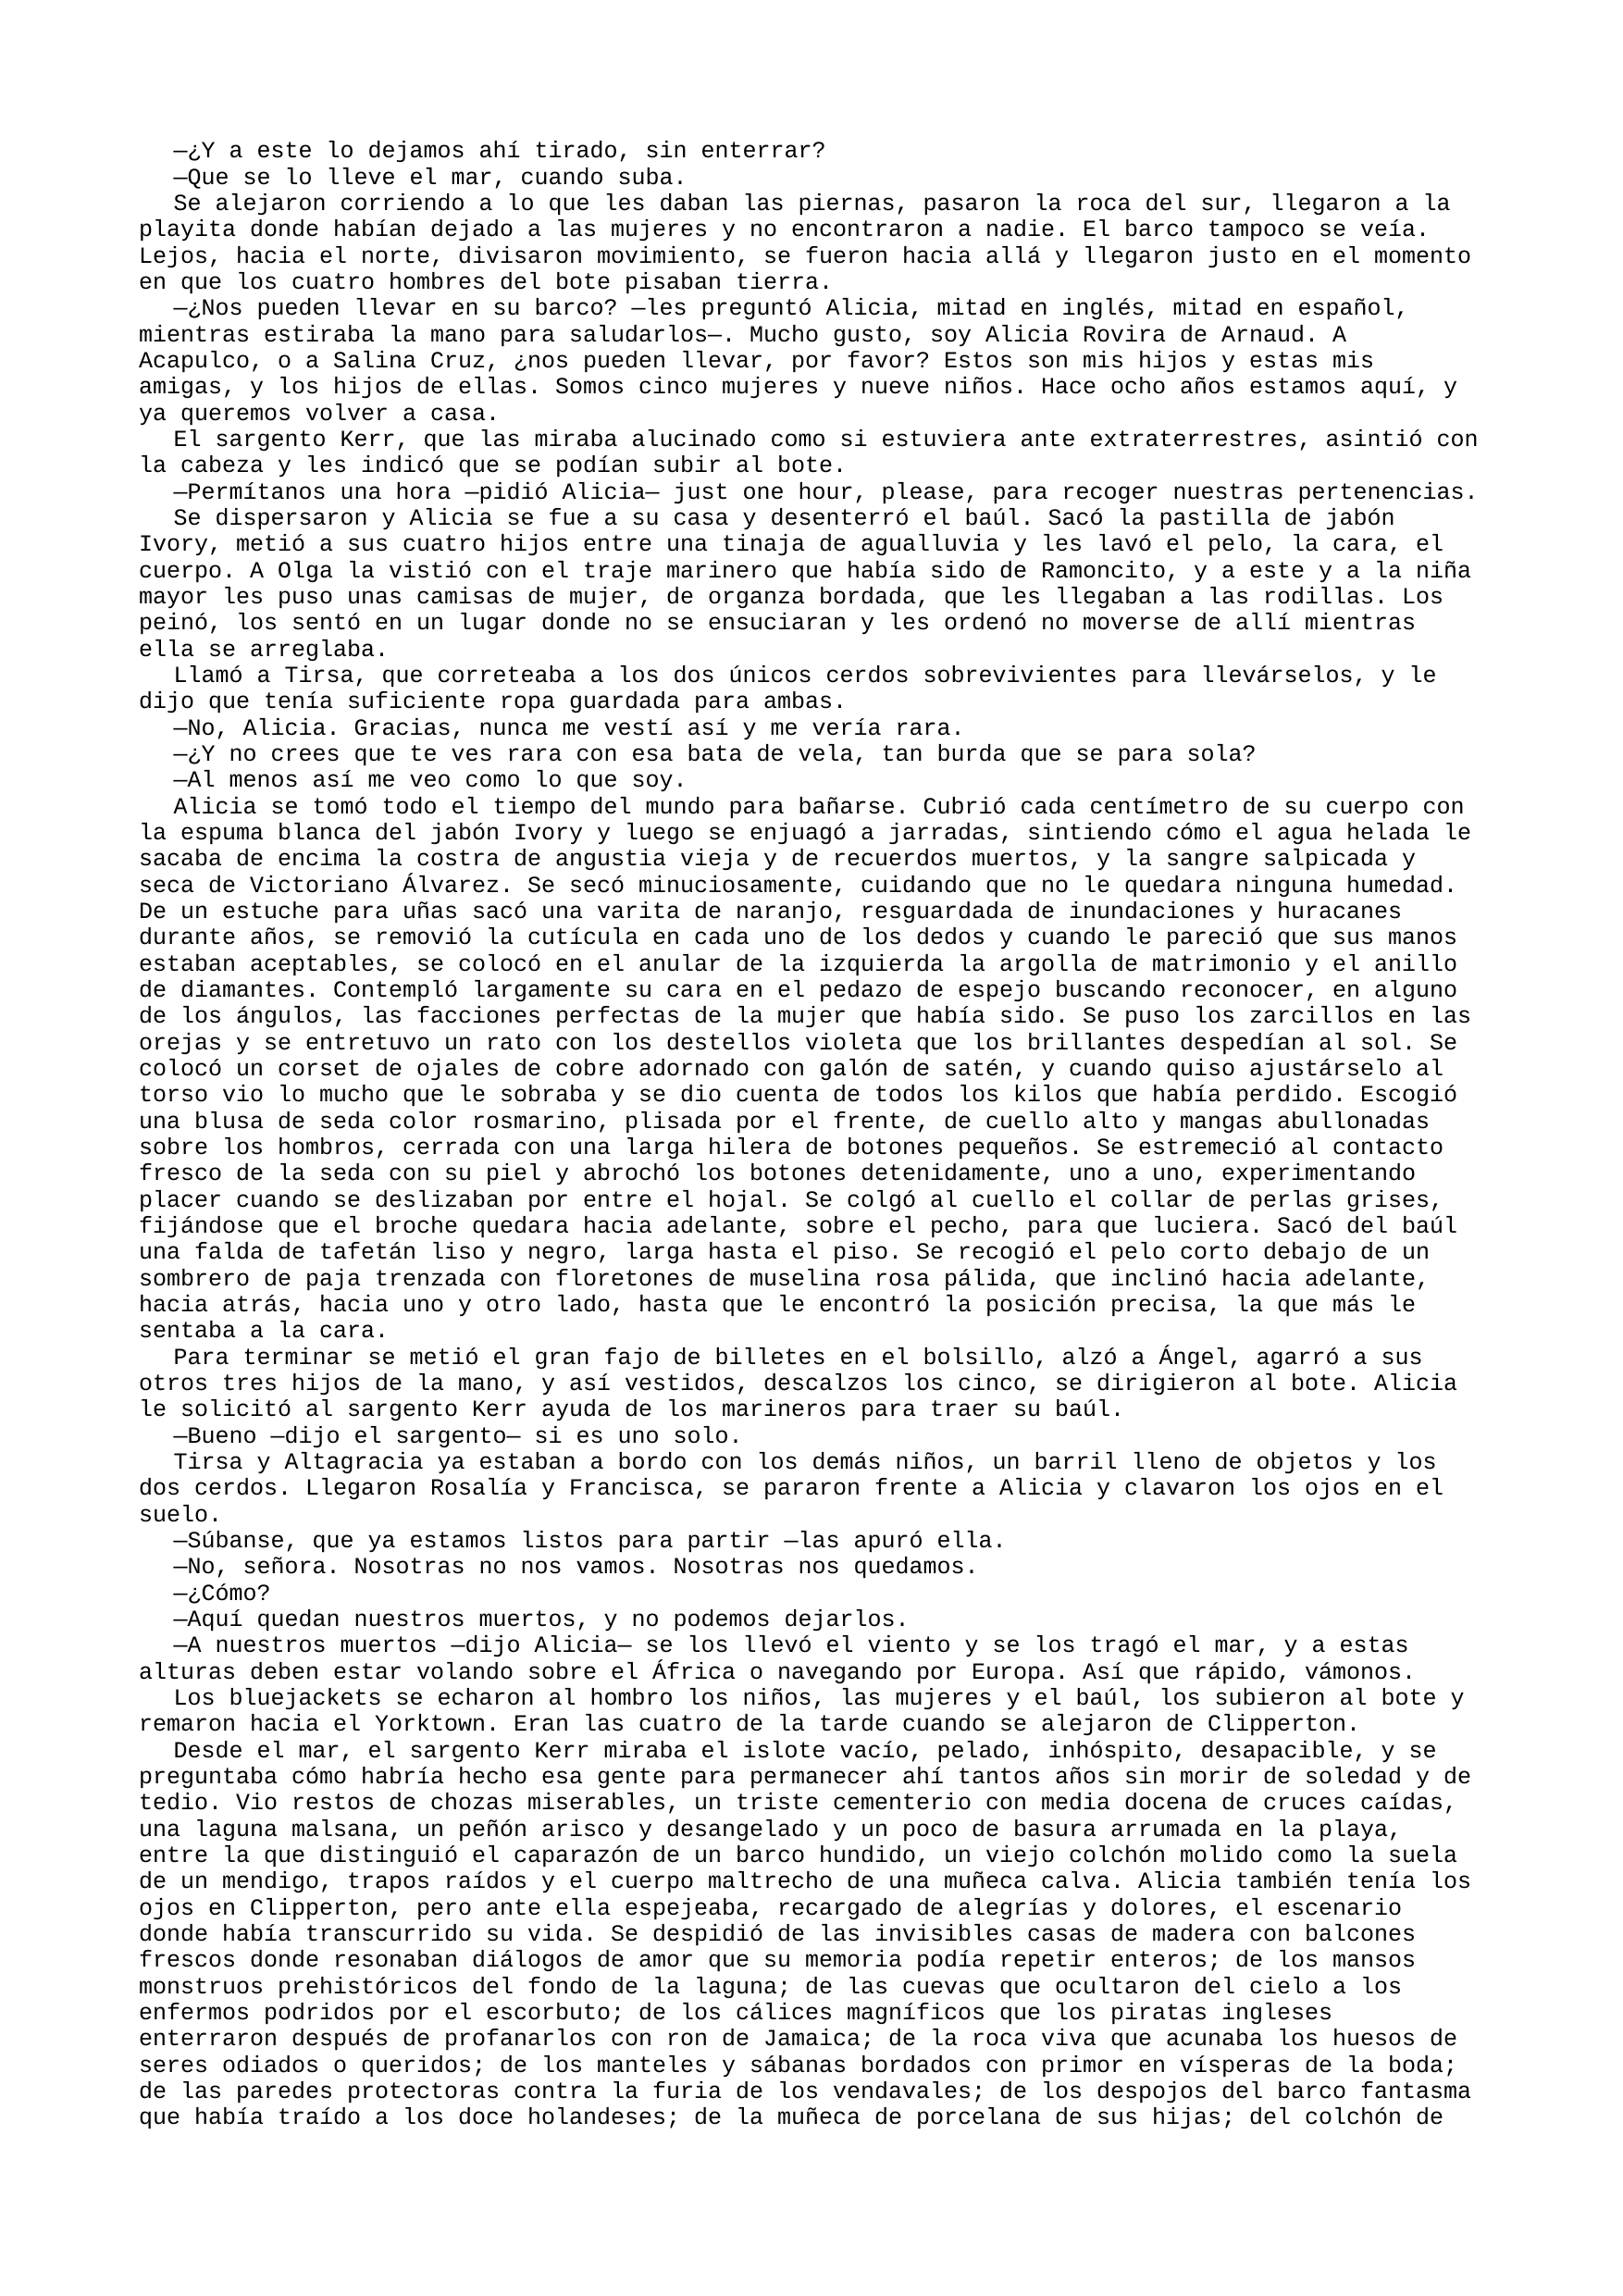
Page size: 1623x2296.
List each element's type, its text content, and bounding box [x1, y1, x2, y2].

text —¿Y a este lo dejamos ahí tirado, sin enterrar? [139, 139, 1484, 165]
text —Permítanos una hora —pidió Alicia— just one hour, please, para recoger nuestras pertenencias. [139, 479, 1484, 506]
text Los bluejackets se echaron al hombro los niños, las mujeres y el baúl, los subieron al bote y remaron hacia el Yorktown. Eran las cuatro de la tarde cuando se alejaron de Clipperton. [139, 1686, 1484, 1738]
text Alicia se tomó todo el tiempo del mundo para bañarse. Cubrió cada centímetro de su cuerpo con la espuma blanca del jabón Ivory y luego se enjuagó a jarradas, sintiendo cómo el agua helada le sacaba de encima la costra de angustia vieja y de recuerdos muertos, y la sangre salpicada y seca de Victoriano Álvarez. Se secó minuciosamente, cuidando que no le quedara ninguna humedad. De un estuche para uñas sacó una varita de naranjo, resguardada de inundaciones y huracanes durante años, se removió la cutícula en cada uno de los dedos y cuando le pareció que sus manos estaban aceptables, se colocó en el anular de la izquierda la argolla de matrimonio y el anillo de diamantes. Contempló largamente su cara en el pedazo de espejo buscando reconocer, en alguno de los ángulos, las facciones perfectas de la mujer que había sido. Se puso los zarcillos en las orejas y se entretuvo un rato con los destellos violeta que los brillantes despedían al sol. Se colocó un corset de ojales de cobre adornado con galón de satén, y cuando quiso ajustárselo al torso vio lo mucho que le sobraba y se dio cuenta de todos los kilos que había perdido. Escogió una blusa de seda color rosmarino, plisada por el frente, de cuello alto y mangas abullonadas sobre los hombros, cerrada con una larga hilera de botones pequeños. Se estremeció al contacto fresco de la seda con su piel y abrochó los botones detenidamente, uno a uno, experimentando placer cuando se deslizaban por entre el hojal. Se colgó al cuello el collar de perlas grises, fijándose que el broche quedara hacia adelante, sobre el pecho, para que luciera. Sacó del baúl una falda de tafetán liso y negro, larga hasta el piso. Se recogió el pelo corto debajo de un sombrero de paja trenzada con floretones de muselina rosa pálida, que inclinó hacia adelante, hacia atrás, hacia uno y otro lado, hasta que le encontró la posición precisa, la que más le sentaba a la cara. [139, 794, 1484, 1345]
text —¿Nos pueden llevar en su barco? —les preguntó Alicia, mitad en inglés, mitad en español, mientras estiraba la mano para saludarlos—. Mucho gusto, soy Alicia Rovira de Arnaud. A Acapulco, o a Salina Cruz, ¿nos pueden llevar, por favor? Estos son mis hijos y estas mis amigas, y los hijos de ellas. Somos cinco mujeres y nueve niños. Hace ocho años estamos aquí, y ya queremos volver a casa. [139, 296, 1484, 428]
text —No, Alicia. Gracias, nunca me vestí así y me vería rara. [139, 715, 1484, 742]
text Para terminar se metió el gran fajo de billetes en el bolsillo, alzó a Ángel, agarró a sus otros tres hijos de la mano, y así vestidos, descalzos los cinco, se dirigieron al bote. Alicia le solicitó al sargento Kerr ayuda de los marineros para traer su baúl. [139, 1345, 1484, 1423]
text —Bueno —dijo el sargento— si es uno solo. [139, 1423, 1484, 1450]
text —A nuestros muertos —dijo Alicia— se los llevó el viento y se los tragó el mar, y a estas alturas deben estar volando sobre el África o navegando por Europa. Así que rápido, vámonos. [139, 1633, 1484, 1686]
text Tirsa y Altagracia ya estaban a bordo con los demás niños, un barril lleno de objetos y los dos cerdos. Llegaron Rosalía y Francisca, se pararon frente a Alicia y clavaron los ojos en el suelo. [139, 1450, 1484, 1529]
text —¿Y no crees que te ves rara con esa bata de vela, tan burda que se para sola? [139, 742, 1484, 768]
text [139, 1738, 1484, 2131]
text El sargento Kerr, que las miraba alucinado como si estuviera ante extraterrestres, asintió con la cabeza y les indicó que se podían subir al bote. [139, 428, 1484, 479]
text —¿Cómo? [139, 1581, 1484, 1607]
text —No, señora. Nosotras no nos vamos. Nosotras nos quedamos. [139, 1555, 1484, 1581]
text Llamó a Tirsa, que correteaba a los dos únicos cerdos sobrevivientes para llevárselos, y le dijo que tenía suficiente ropa guardada para ambas. [139, 664, 1484, 715]
text —Aquí quedan nuestros muertos, y no podemos dejarlos. [139, 1607, 1484, 1633]
text Se alejaron corriendo a lo que les daban las piernas, pasaron la roca del sur, llegaron a la playita donde habían dejado a las mujeres y no encontraron a nadie. El barco tampoco se veía. Lejos, hacia el norte, divisaron movimiento, se fueron hacia allá y llegaron justo en el momento en que los cuatro hombres del bote pisaban tierra. [139, 192, 1484, 296]
text —Súbanse, que ya estamos listos para partir —las apuró ella. [139, 1529, 1484, 1555]
text —Que se lo lleve el mar, cuando suba. [139, 165, 1484, 192]
text —Al menos así me veo como lo que soy. [139, 768, 1484, 794]
text Se dispersaron y Alicia se fue a su casa y desenterró el baúl. Sacó la pastilla de jabón Ivory, metió a sus cuatro hijos entre una tinaja de agualluvia y les lavó el pelo, la cara, el cuerpo. A Olga la vistió con el traje marinero que había sido de Ramoncito, y a este y a la niña mayor les puso unas camisas de mujer, de organza bordada, que les llegaban a las rodillas. Los peinó, los sentó en un lugar donde no se ensuciaran y les ordenó no moverse de allí mientras ella se arreglaba. [139, 506, 1484, 664]
